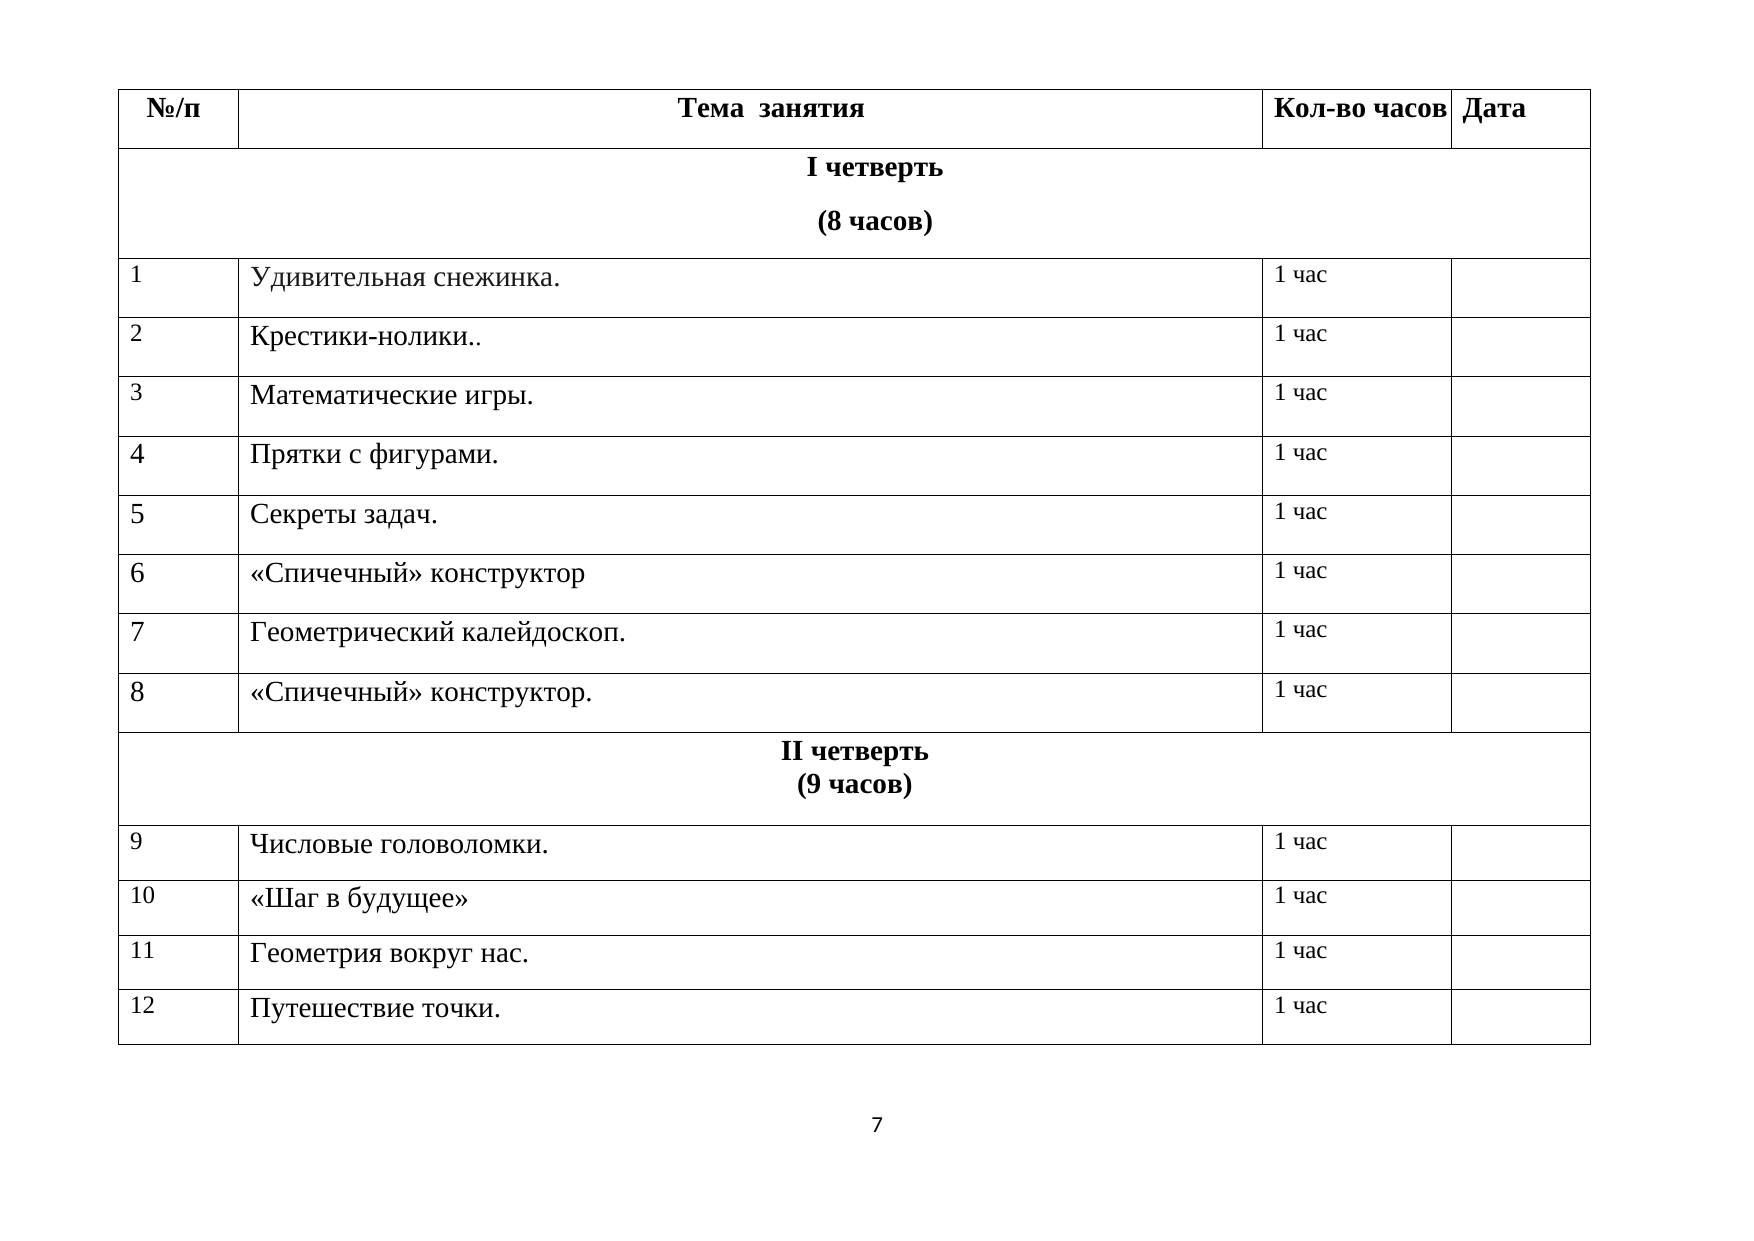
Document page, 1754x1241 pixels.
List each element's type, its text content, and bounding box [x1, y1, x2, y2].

table_cell 1 час [1263, 377, 1451, 436]
table_cell [1452, 674, 1590, 732]
table_cell Удивительная снежинка. [239, 259, 1262, 317]
table_cell [1452, 936, 1590, 989]
table_cell 1 час [1263, 614, 1451, 673]
table_cell [1452, 555, 1590, 613]
table_cell 3 [119, 377, 238, 436]
table_cell 1 час [1263, 318, 1451, 376]
table_header Тема занятия [239, 90, 1262, 148]
table_cell 1 час [1263, 674, 1451, 732]
table_cell Геометрия вокруг нас. [239, 936, 1262, 989]
table_cell 1 [119, 259, 238, 317]
table_cell I четверть (8 часов) [119, 149, 1590, 258]
table_cell [1452, 881, 1590, 934]
table_cell «Шаг в будущее» [239, 881, 1262, 934]
table_header Кол-во часов [1263, 90, 1451, 148]
table_cell 2 [119, 318, 238, 376]
table_cell Прятки с фигурами. [239, 437, 1262, 495]
table_cell 7 [119, 614, 238, 673]
table_cell Путешествие точки. [239, 990, 1262, 1044]
table_cell 1 час [1263, 555, 1451, 613]
table_cell 1 час [1263, 936, 1451, 989]
table_cell 4 [119, 437, 238, 495]
table_cell 9 [119, 826, 238, 879]
table_cell «Спичечный» конструктор [239, 555, 1262, 613]
table_cell 5 [119, 496, 238, 554]
table_cell [1452, 496, 1590, 554]
table_cell Числовые головоломки. [239, 826, 1262, 879]
table_cell 1 час [1263, 437, 1451, 495]
table_cell 1 час [1263, 990, 1451, 1044]
table_cell 6 [119, 555, 238, 613]
table_cell 1 час [1263, 881, 1451, 934]
table_cell 10 [119, 881, 238, 934]
table_cell Секреты задач. [239, 496, 1262, 554]
table_cell 11 [119, 936, 238, 989]
table_header Дата [1452, 90, 1590, 148]
table_cell [1452, 614, 1590, 673]
table_cell 8 [119, 674, 238, 732]
table_cell 1 час [1263, 826, 1451, 879]
table_cell Крестики-нолики.. [239, 318, 1262, 376]
table_cell [1452, 437, 1590, 495]
table_cell [1452, 990, 1590, 1044]
table_cell Геометрический калейдоскоп. [239, 614, 1262, 673]
table_cell [1452, 377, 1590, 436]
table_cell [1452, 318, 1590, 376]
table_cell 1 час [1263, 496, 1451, 554]
table_header №/п [119, 90, 238, 148]
table_cell 1 час [1263, 259, 1451, 317]
table_cell Математические игры. [239, 377, 1262, 436]
table_cell II четверть (9 часов) [119, 733, 1590, 825]
table_cell [1452, 259, 1590, 317]
table_cell «Спичечный» конструктор. [239, 674, 1262, 732]
table_cell [1452, 826, 1590, 879]
table_cell 12 [119, 990, 238, 1044]
